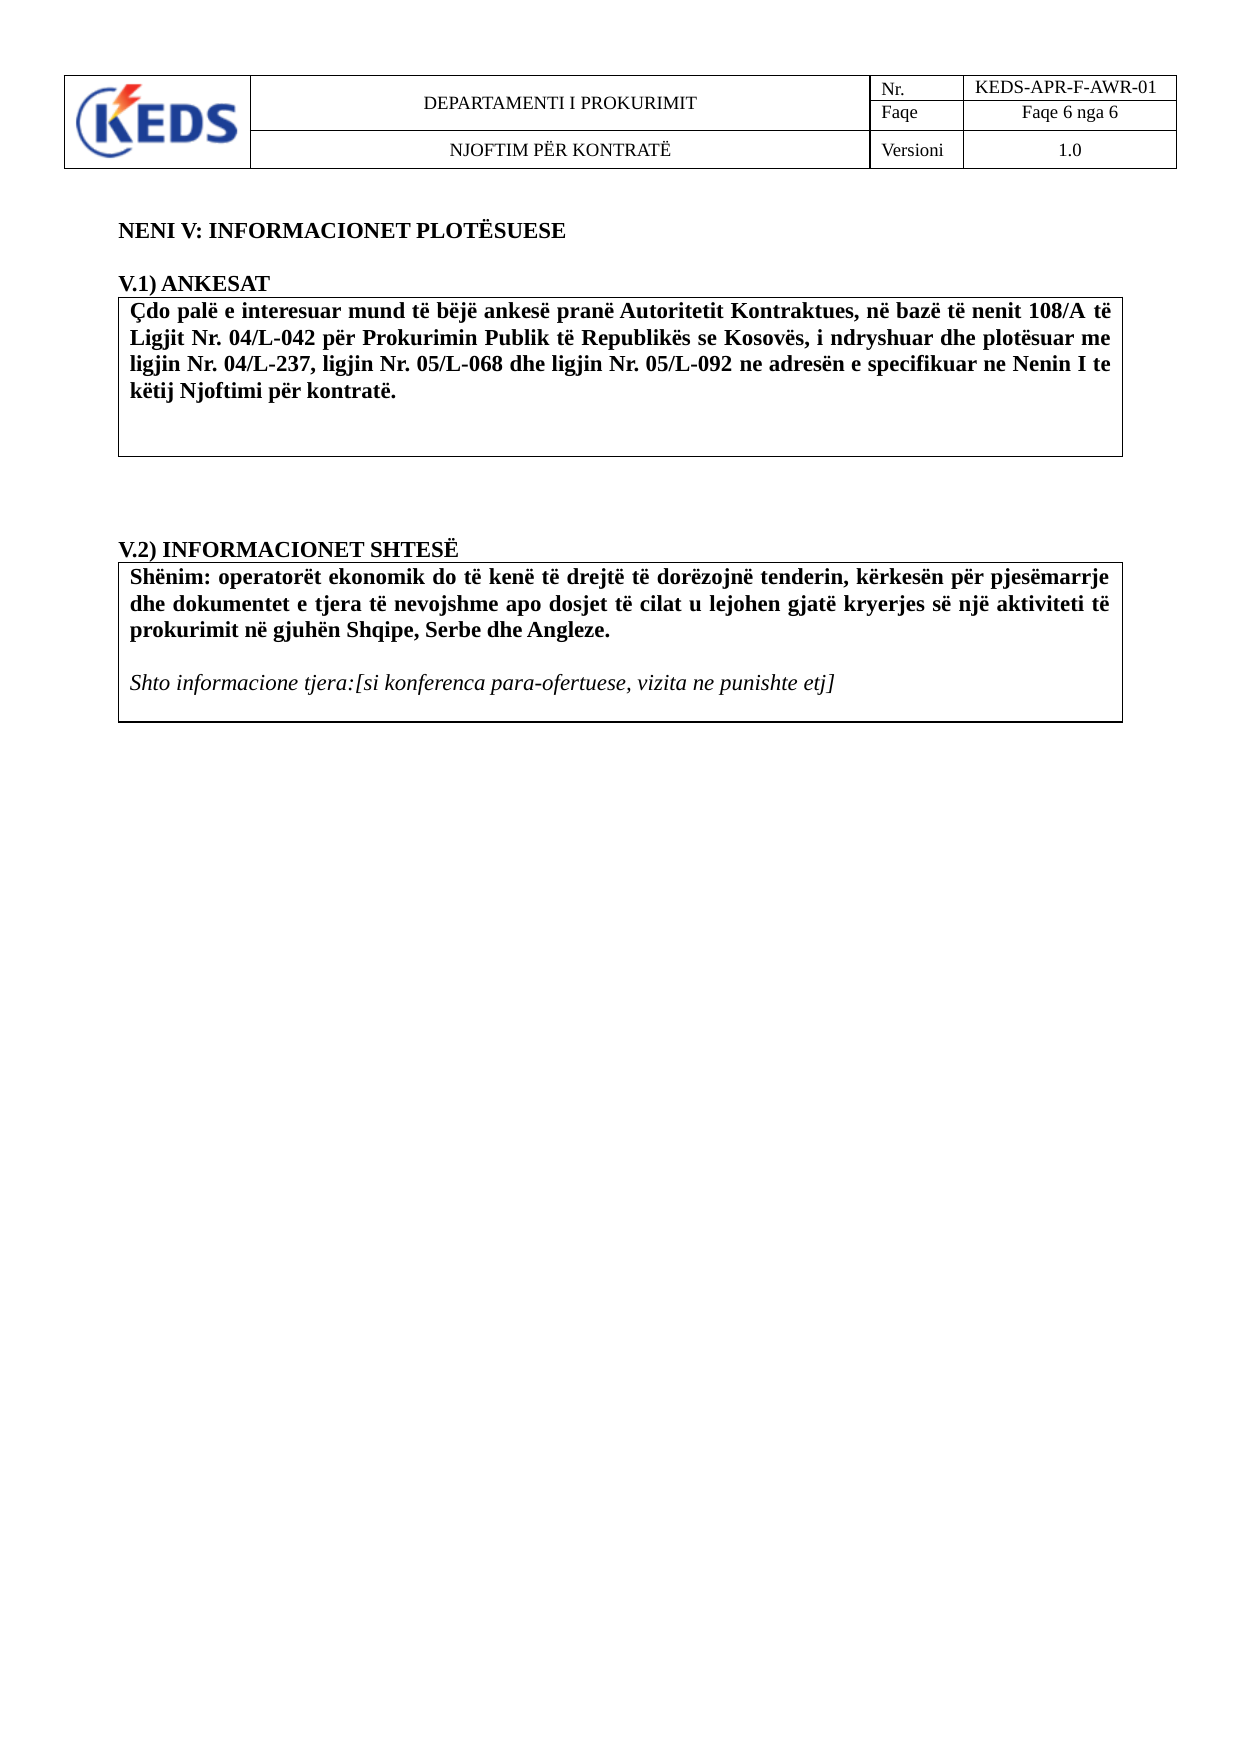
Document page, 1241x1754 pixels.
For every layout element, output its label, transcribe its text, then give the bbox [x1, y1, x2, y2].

table_header Shënim: operatorët ekonomik do të kenë të drejtë të dorëzojnë tenderin, kërkesën për pjesëmarrje dhe dokumentet e tjera të nevojshme apo dosjet të cilat u lejohen gjatë kryerjes së një aktiviteti të prokurimit në gjuhën Shqipe, Serbe dhe Angleze. Shto informacione tjera:[si konferenca para-ofertuese, vizita ne punishte etj] [119, 563, 1122, 721]
table_header Çdo palë e interesuar mund të bëjë ankesë pranë Autoritetit Kontraktues, në bazë të nenit 108/A të Ligjit Nr. 04/L-042 për Prokurimin Publik të Republikës se Kosovës, i ndryshuar dhe plotësuar me ligjin Nr. 04/L-237, ligjin Nr. 05/L-068 dhe ligjin Nr. 05/L-092 ne adresën e specifikuar ne Nenin I te këtij Njoftimi për kontratë. [119, 298, 1122, 456]
text V.1) ANKESAT [118, 270, 1122, 297]
text NENI V: INFORMACIONET PLOTËSUESE [118, 217, 1122, 244]
picture [75, 83, 240, 161]
text V.2) INFORMACIONET SHTESË [118, 536, 1122, 562]
